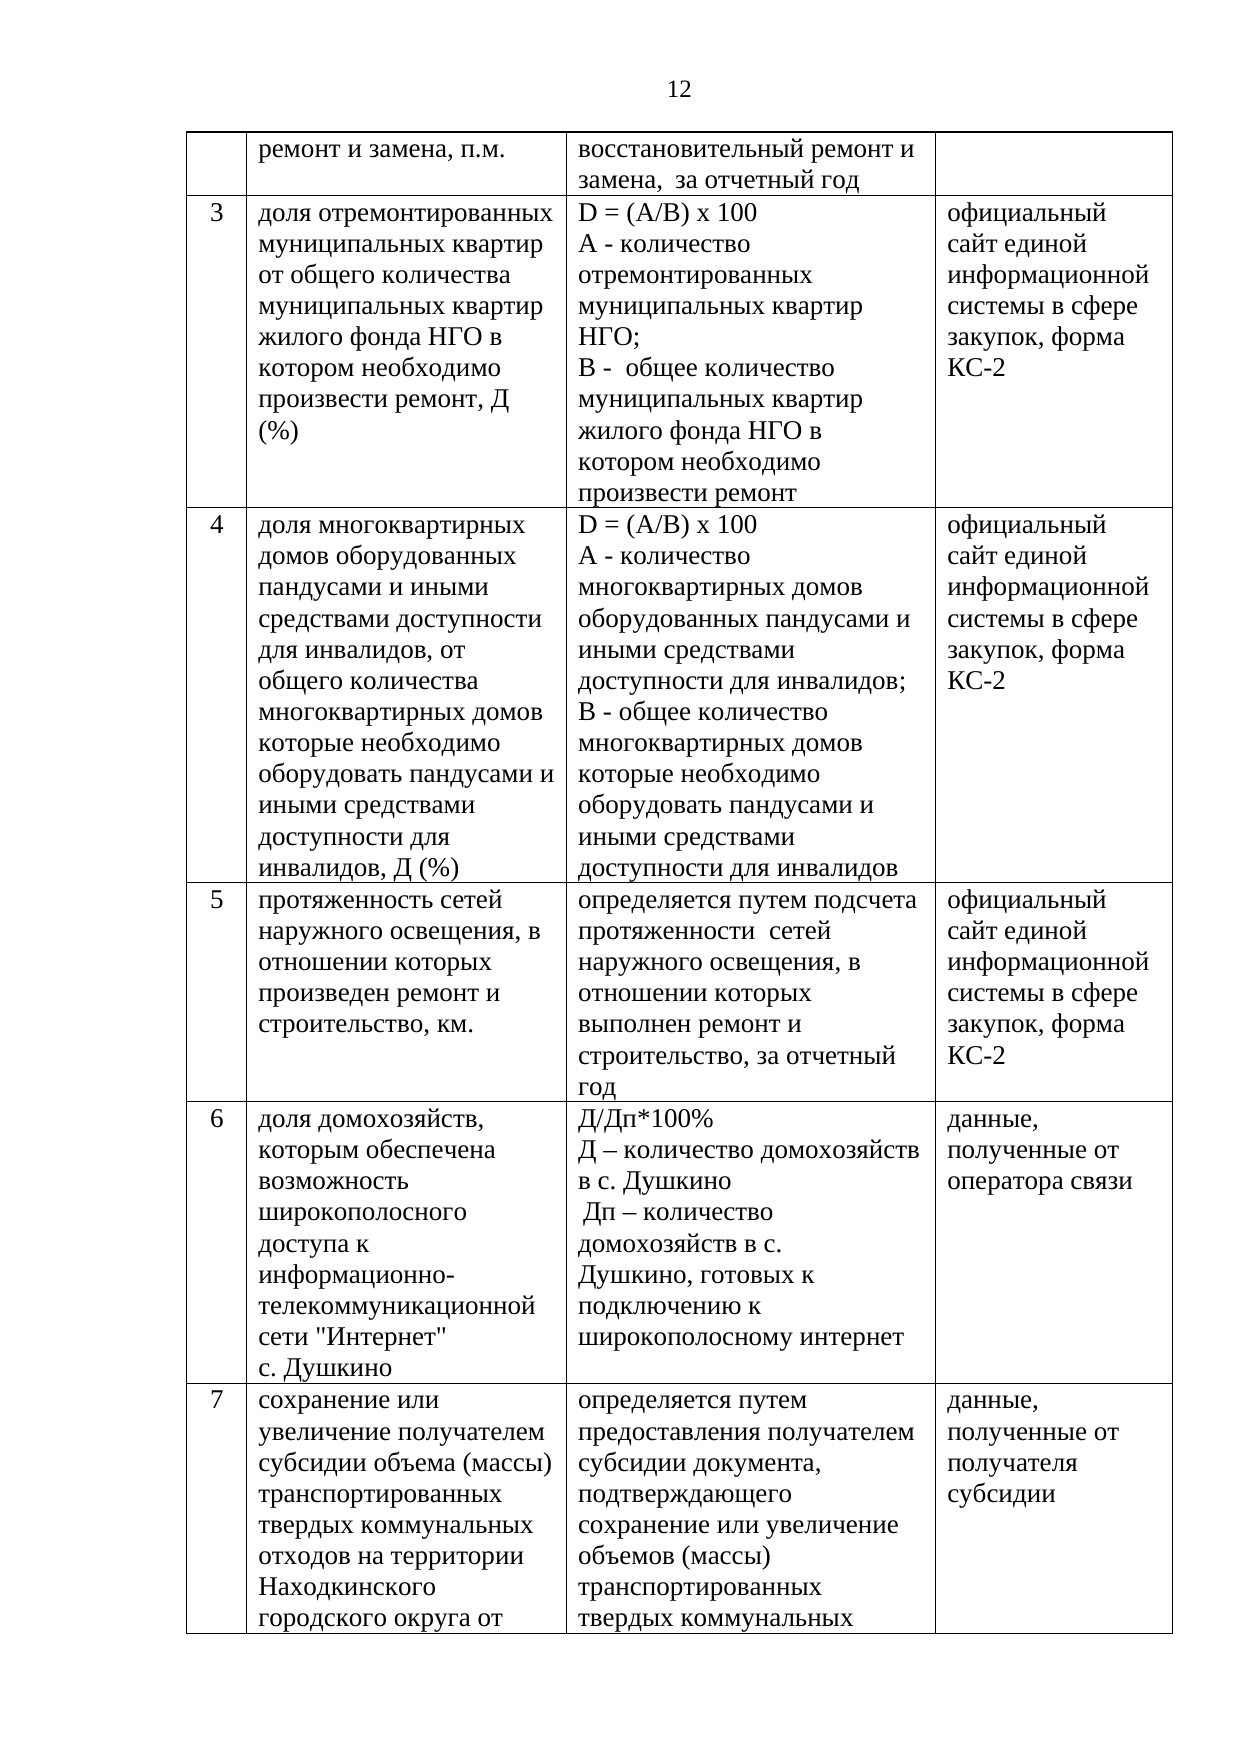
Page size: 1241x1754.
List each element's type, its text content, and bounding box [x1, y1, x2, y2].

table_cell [936, 1384, 1172, 1633]
table_cell 5 [187, 883, 246, 1101]
table_cell определяется путем подсчета протяженности сетей наружного освещения, в отношении которых выполнен ремонт и строительство, за отчетный год [567, 883, 935, 1101]
table_cell данные, полученные от оператора связи [936, 1102, 1172, 1382]
table_cell Д/Дп*100% Д – количество домохозяйств в с. Душкино Дп – количество домохозяйств в с. Душкино, готовых к подключению к широкополосному интернет [567, 1102, 935, 1382]
table_cell 2 [187, 133, 246, 195]
table_cell официальный сайт единой информационной системы в сфере закупок, форма КС-2 [936, 883, 1172, 1101]
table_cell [247, 133, 566, 195]
table_cell доля домохозяйств, которым обеспечена возможность широкополосного доступа к информационно-телекоммуникационной сети "Интернет" с. Душкино [247, 1102, 566, 1382]
table_cell D = (A/B) x 100 A - количество отремонтированных муниципальных квартир НГО; B - общее количество муниципальных квартир жилого фонда НГО в котором необходимо произвести ремонт [567, 196, 935, 507]
table_cell 7 [187, 1384, 246, 1633]
table_cell протяженность сетей наружного освещения, в отношении которых произведен ремонт и строительство, км. [247, 883, 566, 1101]
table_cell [936, 133, 1172, 195]
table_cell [247, 1384, 566, 1633]
table_cell 3 [187, 196, 246, 507]
table_cell официальный сайт единой информационной системы в сфере закупок, форма КС-2 [936, 196, 1172, 507]
table_cell официальный сайт единой информационной системы в сфере закупок, форма КС-2 [936, 508, 1172, 882]
table_cell доля отремонтированных муниципальных квартир от общего количества муниципальных квартир жилого фонда НГО в котором необходимо произвести ремонт, Д (%) [247, 196, 566, 507]
table_cell D = (A/B) x 100 A - количество многоквартирных домов оборудованных пандусами и иными средствами доступности для инвалидов; B - общее количество многоквартирных домов которые необходимо оборудовать пандусами и иными средствами доступности для инвалидов [567, 508, 935, 882]
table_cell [567, 1384, 935, 1633]
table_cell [567, 133, 935, 195]
table_cell 6 [187, 1102, 246, 1382]
table_cell доля многоквартирных домов оборудованных пандусами и иными средствами доступности для инвалидов, от общего количества многоквартирных домов которые необходимо оборудовать пандусами и иными средствами доступности для инвалидов, Д (%) [247, 508, 566, 882]
table_cell 4 [187, 508, 246, 882]
